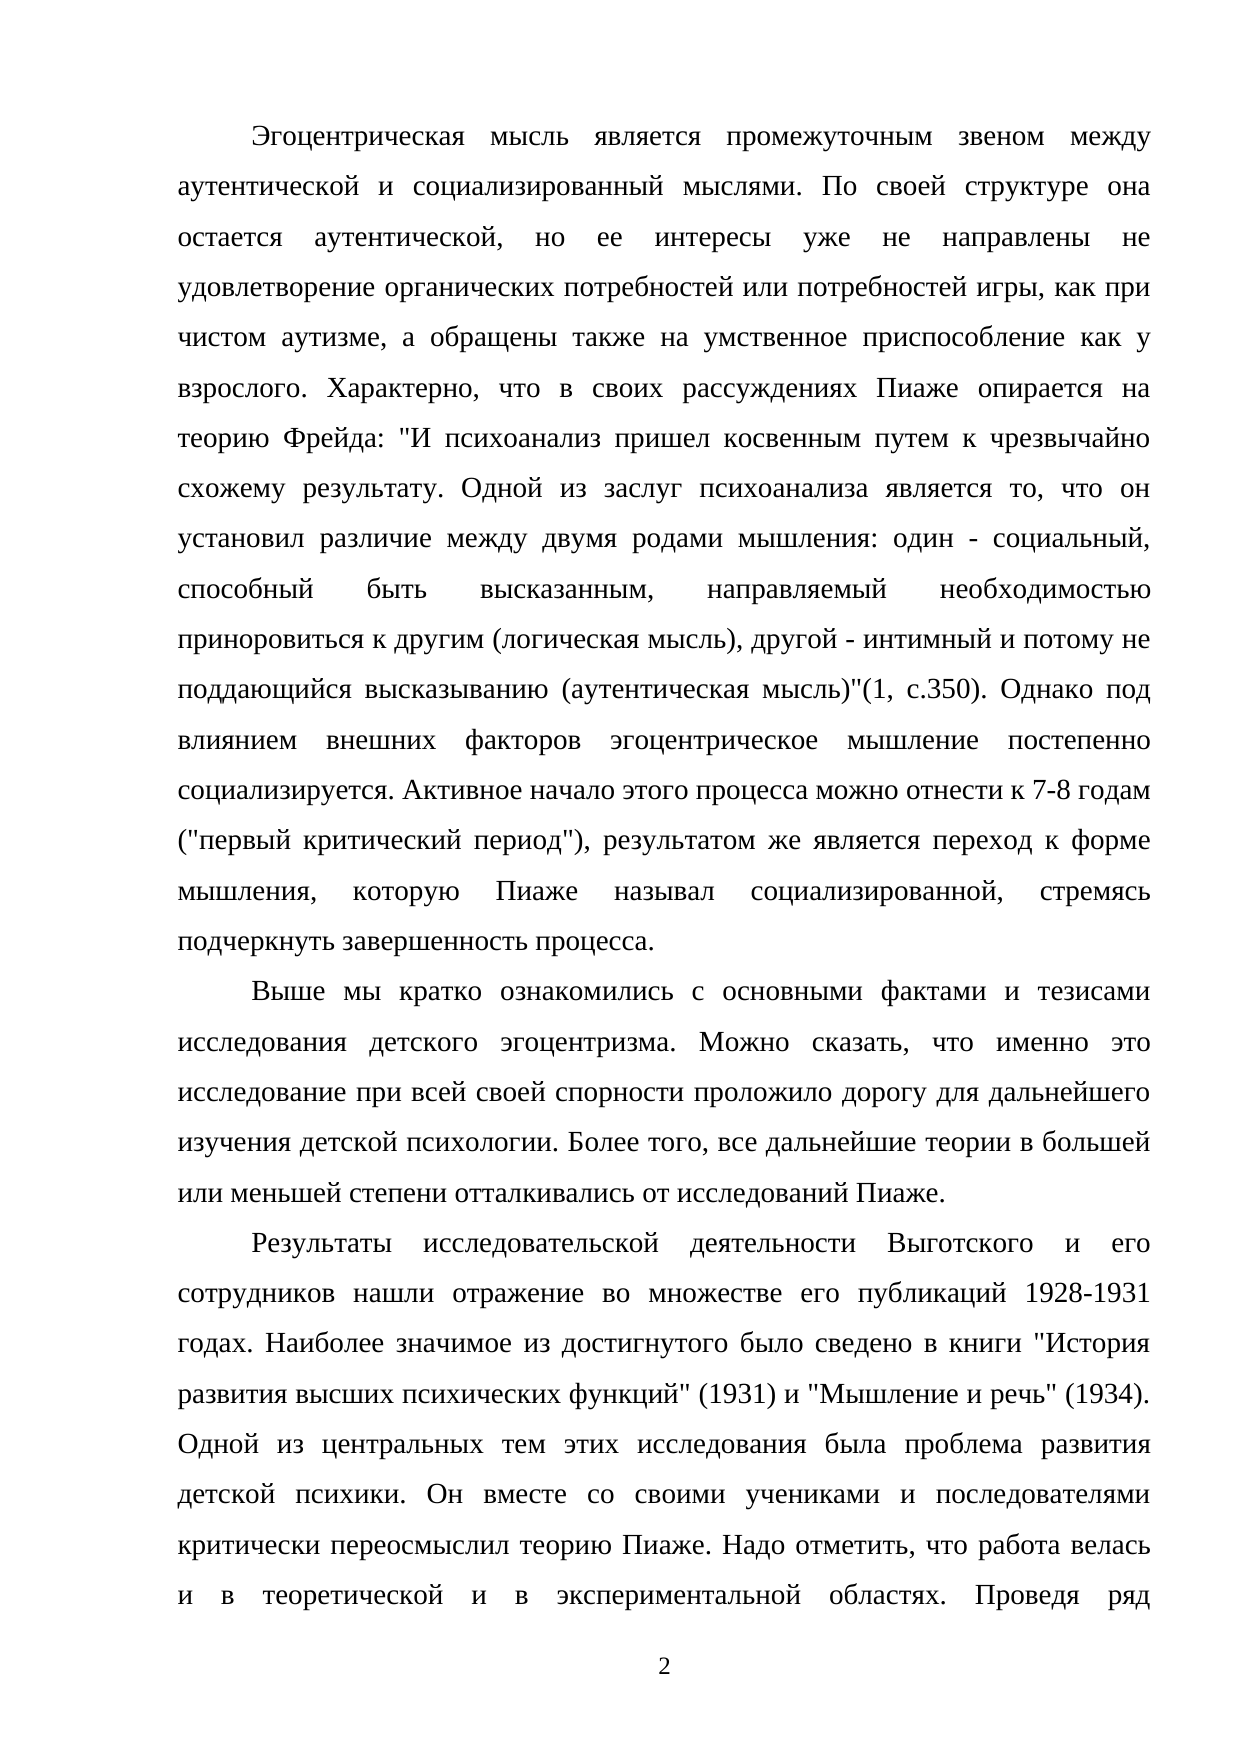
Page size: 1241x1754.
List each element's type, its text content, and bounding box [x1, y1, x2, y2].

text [177, 1225, 1152, 1611]
text Эгоцентрическая мысль является промежуточным звеном между аутентической и социализированный мыслями. По своей структуре она остается аутентической, но ее интересы уже не направлены не удовлетворение органических потребностей или потребностей игры, как при чистом аутизме, а обращены также на умственное приспособление как у взрослого. Характерно, что в своих рассуждениях Пиаже опирается на теорию Фрейда: "И психоанализ пришел косвенным путем к чрезвычайно схожему результату. Одной из заслуг психоанализа является то, что он установил различие между двумя родами мышления: один - социальный, способный быть высказанным, направляемый необходимостью приноровиться к другим (логическая мысль), другой - интимный и потому не поддающийся высказыванию (аутентическая мысль)"(1, с.350). Однако под влиянием внешних факторов эгоцентрическое мышление постепенно социализируется. Активное начало этого процесса можно отнести к 7-8 годам ("первый критический период"), результатом же является переход к форме мышления, которую Пиаже называл социализированной, стремясь подчеркнуть завершенность процесса. [177, 118, 1152, 957]
text Выше мы кратко ознакомились с основными фактами и тезисами исследования детского эгоцентризма. Можно сказать, что именно это исследование при всей своей спорности проложило дорогу для дальнейшего изучения детской психологии. Более того, все дальнейшие теории в большей или меньшей степени отталкивались от исследований Пиаже. [177, 973, 1152, 1208]
